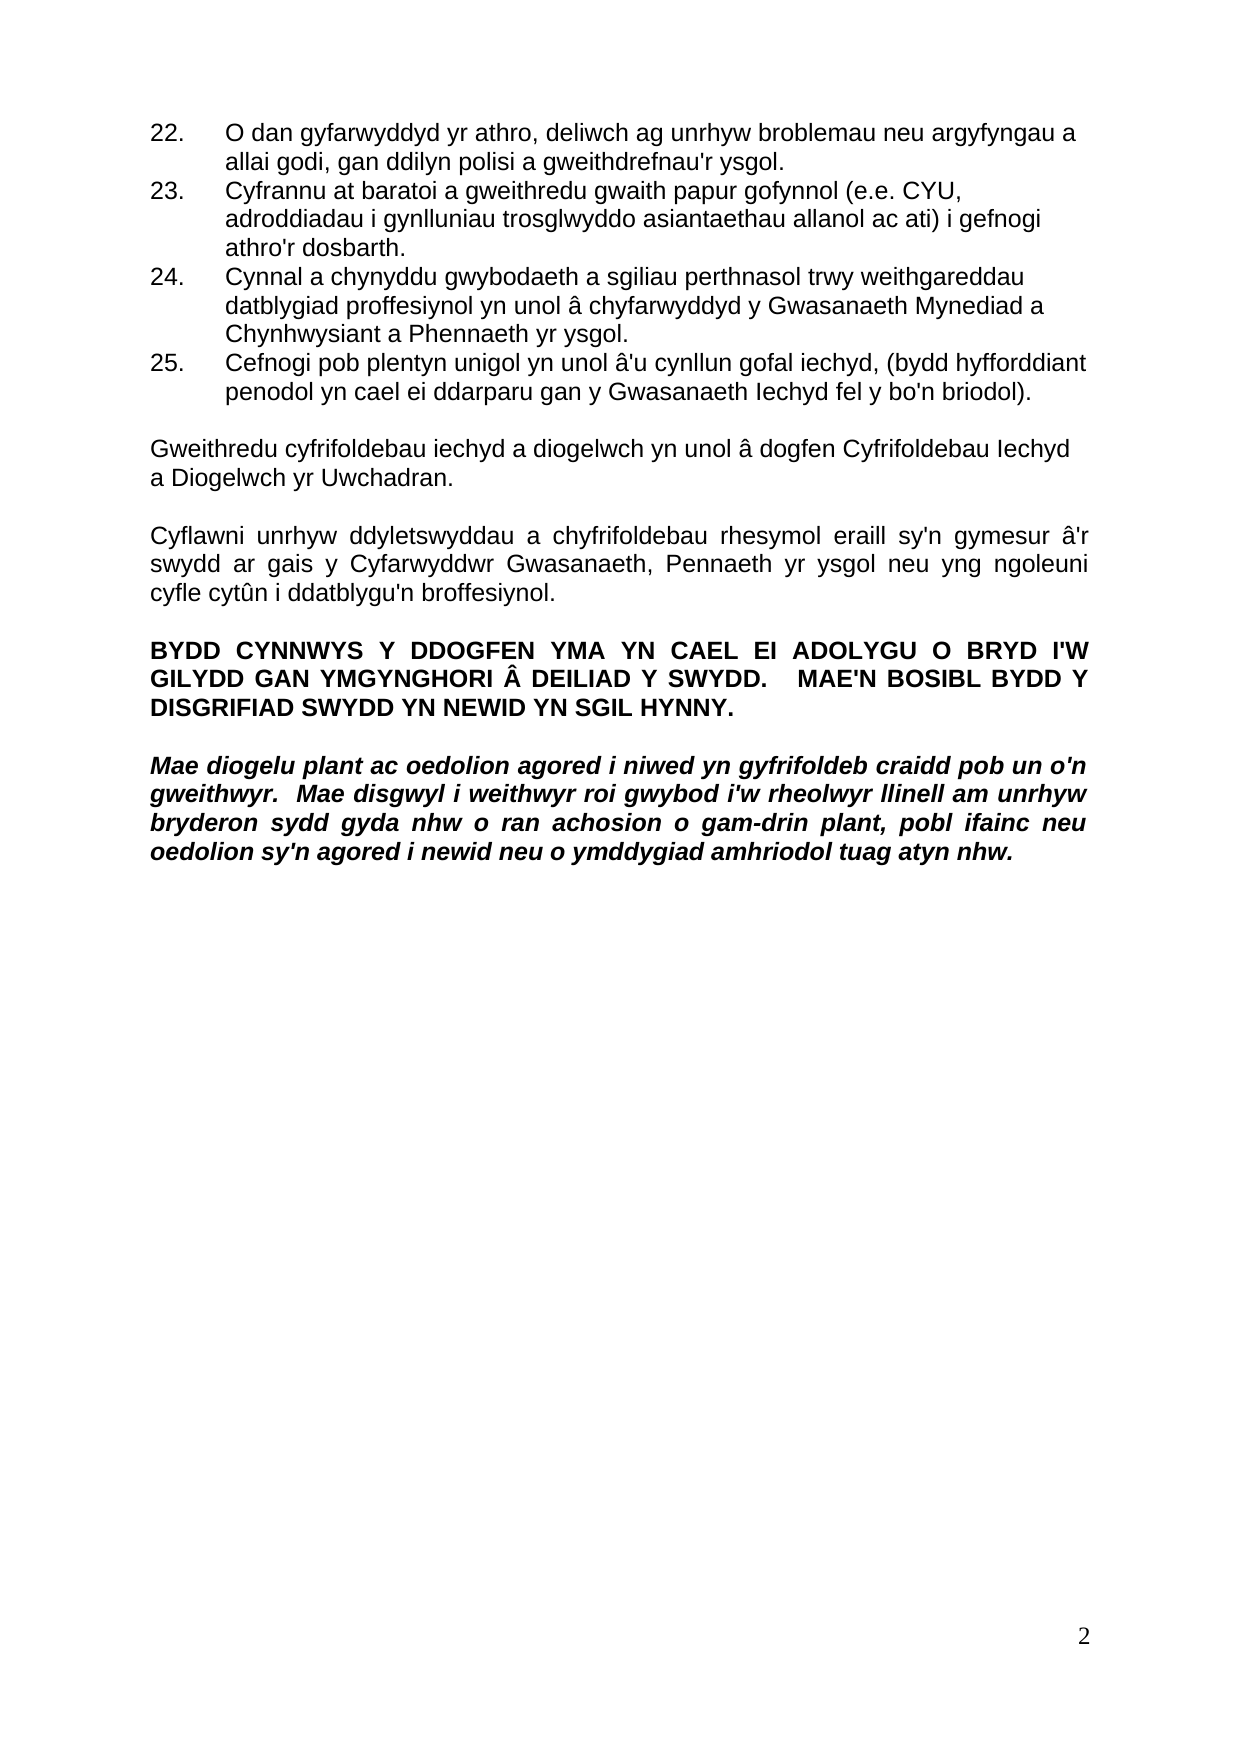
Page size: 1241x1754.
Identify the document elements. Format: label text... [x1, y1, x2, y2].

text Mae diogelu plant ac oedolion agored i niwed yn gyfrifoldeb craidd pob un o'n gweithwyr. Mae disgwyl i weithwyr roi gwybod i'w rheolwyr llinell am unrhyw bryderon sydd gyda nhw o ran achosion o gam-drin plant, pobl ifainc neu oedolion sy'n agored i newid neu o ymddygiad amhriodol tuag atyn nhw. [150, 751, 1090, 866]
text Cyflawni unrhyw ddyletswyddau a chyfrifoldebau rhesymol eraill sy'n gymesur â'r swydd ar gais y Cyfarwyddwr Gwasanaeth, Pennaeth yr ysgol neu yng ngoleuni cyfle cytûn i ddatblygu'n broffesiynol. [150, 521, 1090, 607]
list Cefnogi pob plentyn unigol yn unol â'u cynllun gofal iechyd, (bydd hyfforddiant penodol yn cael ei ddarparu gan y Gwasanaeth Iechyd fel y bo'n briodol). [150, 348, 1090, 406]
list Cyfrannu at baratoi a gweithredu gwaith papur gofynnol (e.e. CYU, adroddiadau i gynlluniau trosglwyddo asiantaethau allanol ac ati) i gefnogi athro'r dosbarth. [150, 176, 1090, 262]
list Cynnal a chynyddu gwybodaeth a sgiliau perthnasol trwy weithgareddau datblygiad proffesiynol yn unol â chyfarwyddyd y Gwasanaeth Mynediad a Chynhwysiant a Phennaeth yr ysgol. [150, 262, 1090, 348]
text BYDD CYNNWYS Y DDOGFEN YMA YN CAEL EI ADOLYGU O BRYD I'W GILYDD GAN YMGYNGHORI Â DEILIAD Y SWYDD. MAE'N BOSIBL BYDD Y DISGRIFIAD SWYDD YN NEWID YN SGIL HYNNY. [150, 636, 1090, 722]
list O dan gyfarwyddyd yr athro, deliwch ag unrhyw broblemau neu argyfyngau a allai godi, gan ddilyn polisi a gweithdrefnau'r ysgol. [150, 118, 1090, 176]
text Gweithredu cyfrifoldebau iechyd a diogelwch yn unol â dogfen Cyfrifoldebau Iechyd a Diogelwch yr Uwchadran. [150, 434, 1090, 492]
